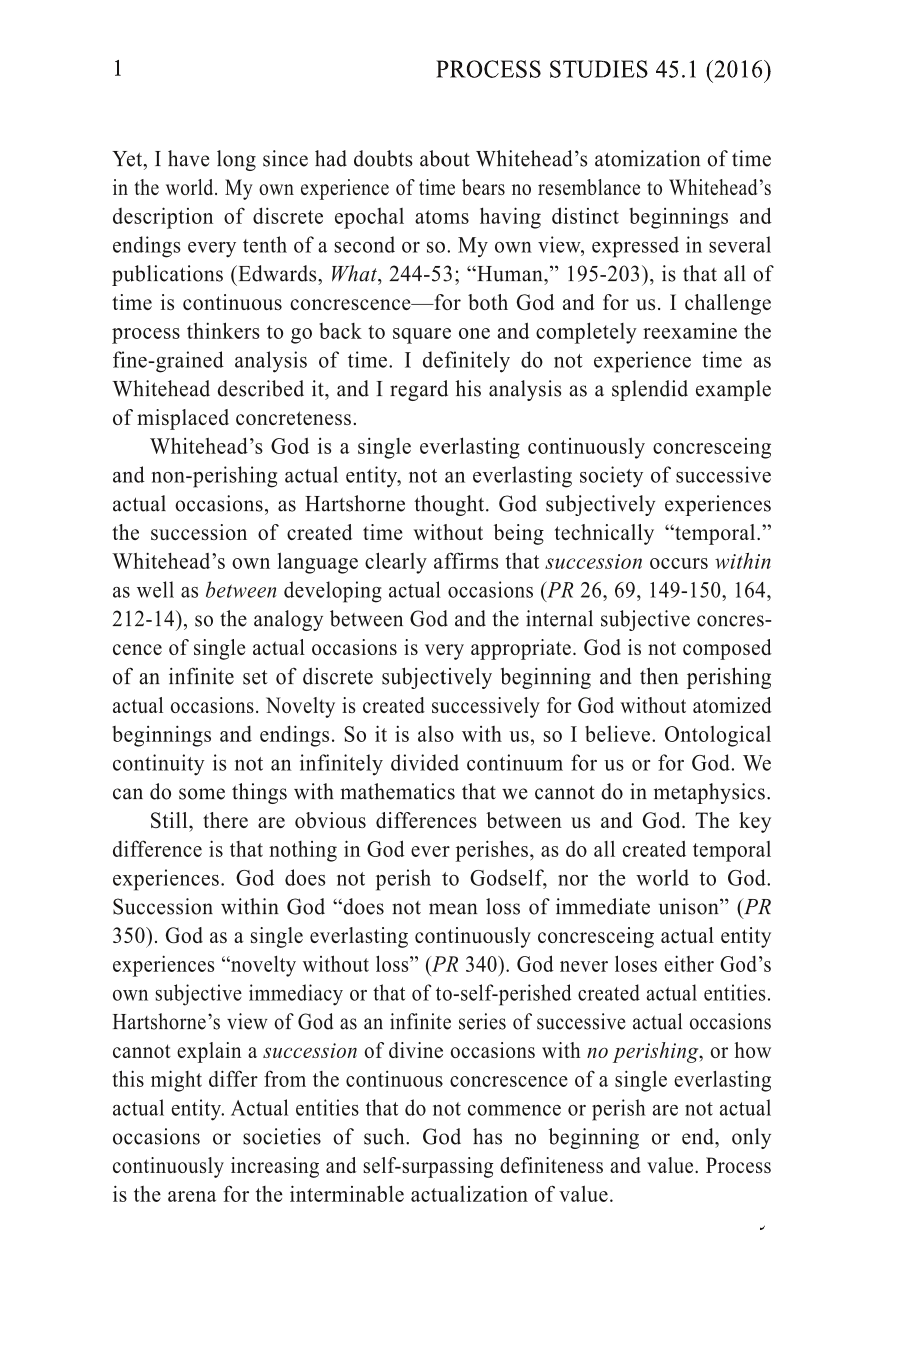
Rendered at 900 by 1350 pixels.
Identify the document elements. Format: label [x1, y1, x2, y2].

picture [111, 149, 774, 1202]
